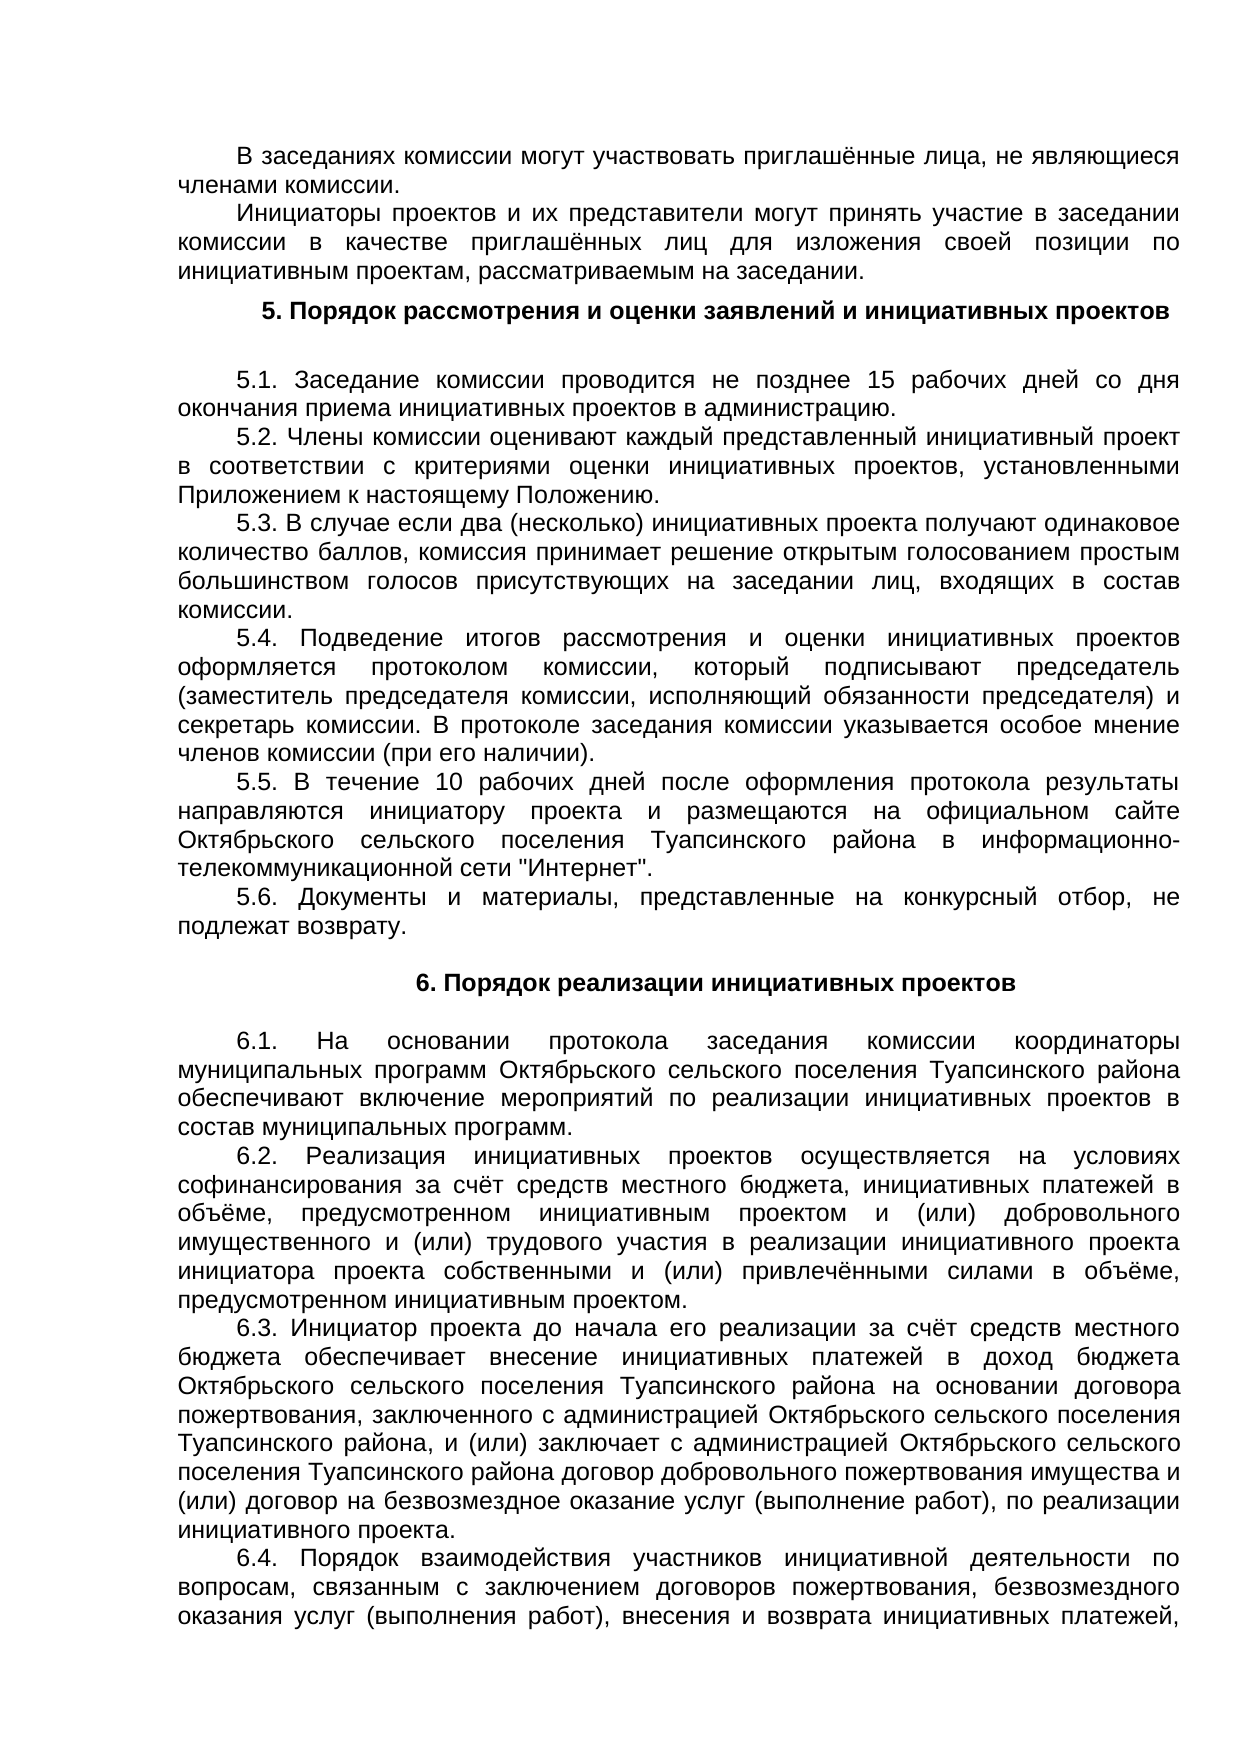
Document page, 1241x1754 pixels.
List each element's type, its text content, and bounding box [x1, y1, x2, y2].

text 5.6. Документы и материалы, представленные на конкурсный отбор, не подлежат возврату. [177, 882, 1181, 940]
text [177, 1543, 1181, 1630]
text 5.2. Члены комиссии оценивают каждый представленный инициативный проект в соответствии с критериями оценки инициативных проектов, установленными Приложением к настоящему Положению. [177, 422, 1181, 508]
text 5.1. Заседание комиссии проводится не позднее 15 рабочих дней со дня окончания приема инициативных проектов в администрацию. [177, 365, 1181, 422]
text 6.3. Инициатор проекта до начала его реализации за счёт средств местного бюджета обеспечивает внесение инициативных платежей в доход бюджета Октябрьского сельского поселения Туапсинского района на основании договора пожертвования, заключенного с администрацией Октябрьского сельского поселения Туапсинского района, и (или) заключает с администрацией Октябрьского сельского поселения Туапсинского района договор добровольного пожертвования имущества и (или) договор на безвозмездное оказание услуг (выполнение работ), по реализации инициативного проекта. [177, 1313, 1181, 1543]
text 5.3. В случае если два (несколько) инициативных проекта получают одинаковое количество баллов, комиссия принимает решение открытым голосованием простым большинством голосов присутствующих на заседании лиц, входящих в состав комиссии. [177, 508, 1181, 623]
text В заседаниях комиссии могут участвовать приглашённые лица, не являющиеся членами комиссии. [177, 141, 1181, 198]
text 5.4. Подведение итогов рассмотрения и оценки инициативных проектов оформляется протоколом комиссии, который подписывают председатель (заместитель председателя комиссии, исполняющий обязанности председателя) и секретарь комиссии. В протоколе заседания комиссии указывается особое мнение членов комиссии (при его наличии). [177, 623, 1181, 767]
text 6.2. Реализация инициативных проектов осуществляется на условиях софинансирования за счёт средств местного бюджета, инициативных платежей в объёме, предусмотренном инициативным проектом и (или) добровольного имущественного и (или) трудового участия в реализации инициативного проекта инициатора проекта собственными и (или) привлечёнными силами в объёме, предусмотренном инициативным проектом. [177, 1141, 1181, 1313]
subtitle 5. Порядок рассмотрения и оценки заявлений и инициативных проектов [177, 296, 1181, 325]
text 5.5. В течение 10 рабочих дней после оформления протокола результаты направляются инициатору проекта и размещаются на официальном сайте Октябрьского сельского поселения Туапсинского района в информационно-телекоммуникационной сети "Интернет". [177, 767, 1181, 882]
text 6.1. На основании протокола заседания комиссии координаторы муниципальных программ Октябрьского сельского поселения Туапсинского района обеспечивают включение мероприятий по реализации инициативных проектов в состав муниципальных программ. [177, 1026, 1181, 1141]
text 6. Порядок реализации инициативных проектов [177, 968, 1181, 997]
text Инициаторы проектов и их представители могут принять участие в заседании комиссии в качестве приглашённых лиц для изложения своей позиции по инициативным проектам, рассматриваемым на заседании. [177, 198, 1181, 285]
